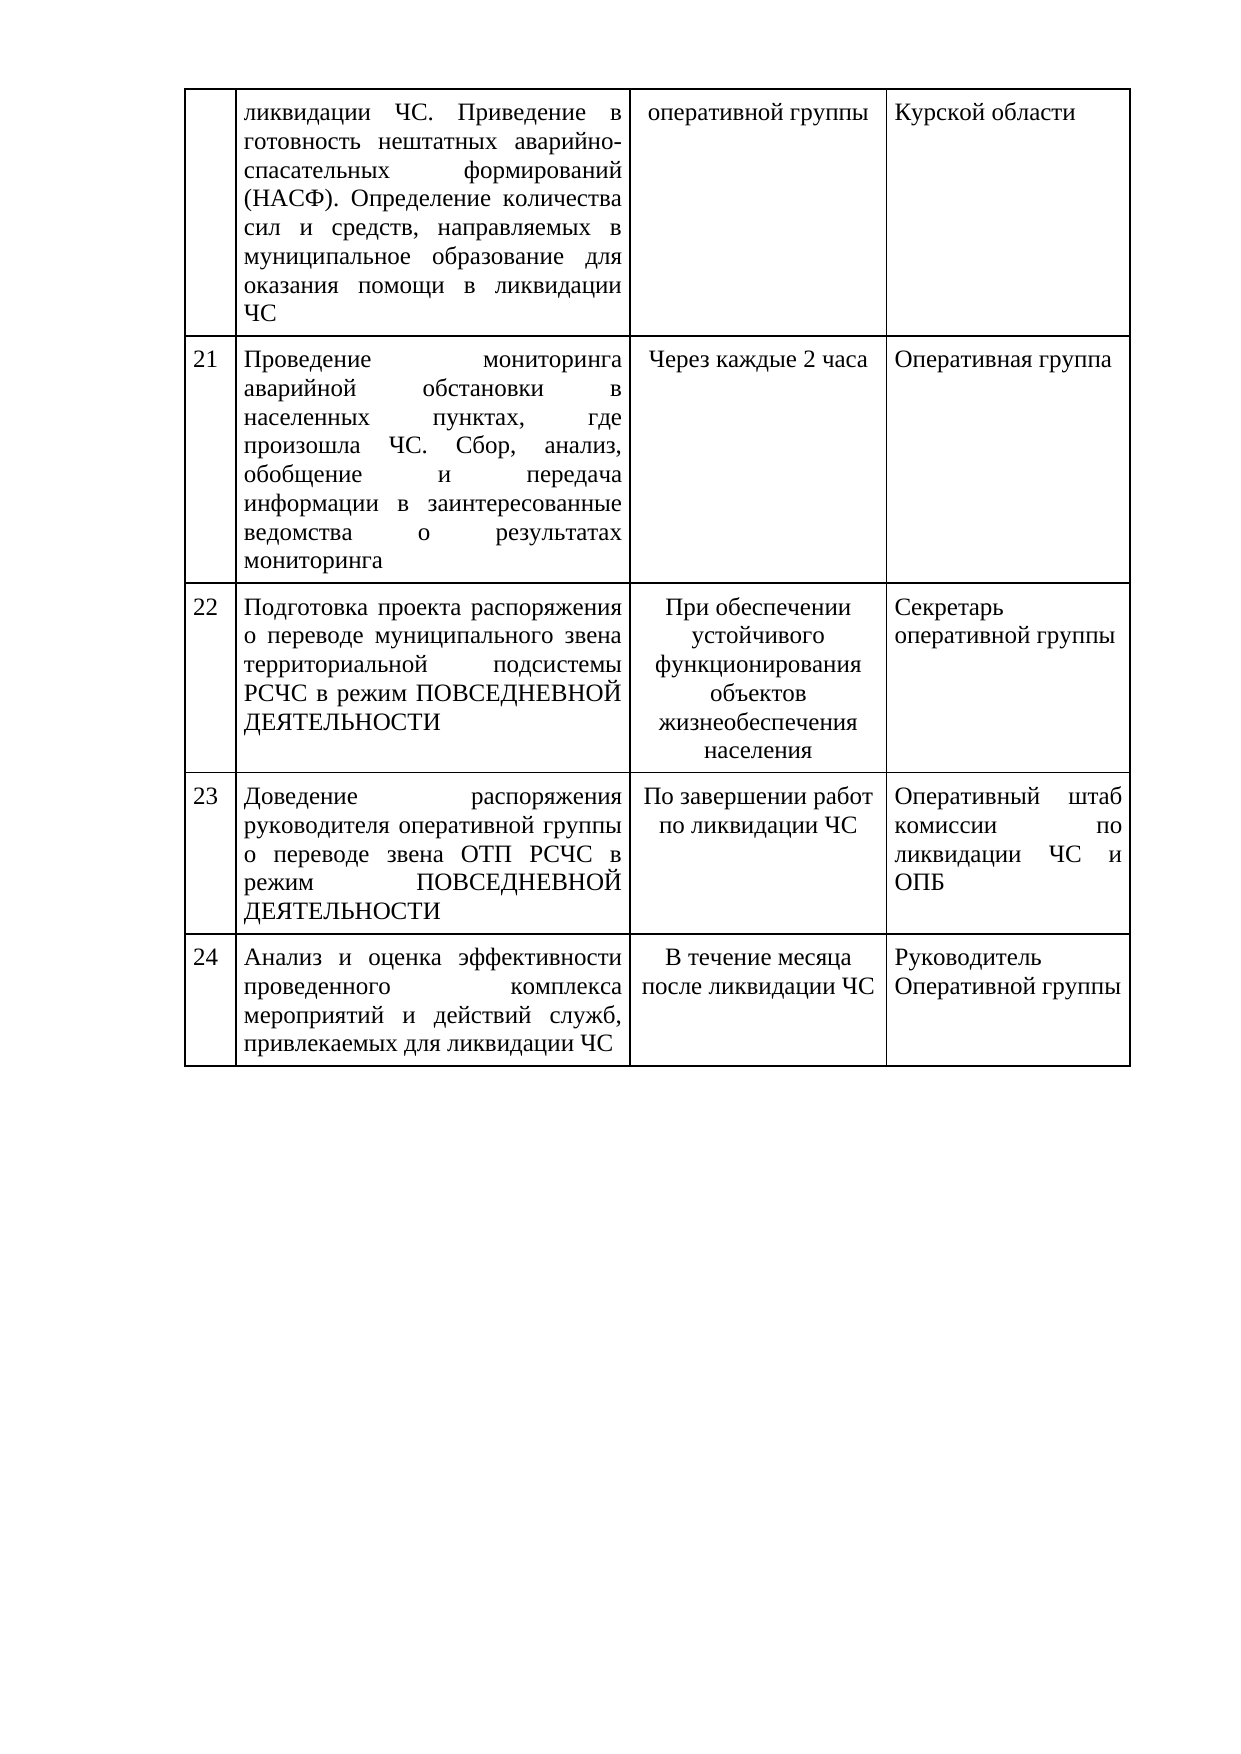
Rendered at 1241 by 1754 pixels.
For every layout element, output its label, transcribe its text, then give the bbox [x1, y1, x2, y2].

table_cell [631, 90, 886, 335]
table_cell Через каждые 2 часа [631, 337, 886, 582]
table_cell В течение месяца после ликвидации ЧС [631, 935, 886, 1065]
table_cell Проведение мониторинга аварийной обстановки в населенных пунктах, где произошла ЧС. Сбор, анализ, обобщение и передача информации в заинтересованные ведомства о результатах мониторинга [237, 337, 629, 582]
table_cell Подготовка проекта распоряжения о переводе муниципального звена территориальной подсистемы РСЧС в режим ПОВСЕДНЕВНОЙ ДЕЯТЕЛЬНОСТИ [237, 584, 629, 772]
table_cell 20 [186, 90, 235, 335]
table_cell 23 [186, 773, 235, 933]
table_cell 22 [186, 584, 235, 772]
table_cell Анализ и оценка эффективности проведенного комплекса мероприятий и действий служб, привлекаемых для ликвидации ЧС [237, 935, 629, 1065]
table_cell 24 [186, 935, 235, 1065]
table_cell По завершении работ по ликвидации ЧС [631, 773, 886, 933]
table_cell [887, 90, 1129, 335]
table_cell Секретарь оперативной группы [887, 584, 1129, 772]
table_cell 21 [186, 337, 235, 582]
table_cell Доведение распоряжения руководителя оперативной группы о переводе звена ОТП РСЧС в режим ПОВСЕДНЕВНОЙ ДЕЯТЕЛЬНОСТИ [237, 773, 629, 933]
table_cell Оперативная группа [887, 337, 1129, 582]
table_cell При обеспечении устойчивого функционирования объектов жизнеобеспечения населения [631, 584, 886, 772]
table_cell Оперативный штаб комиссии по ликвидации ЧС и ОПБ [887, 773, 1129, 933]
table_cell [237, 90, 629, 335]
table_cell Руководитель Оперативной группы [887, 935, 1129, 1065]
